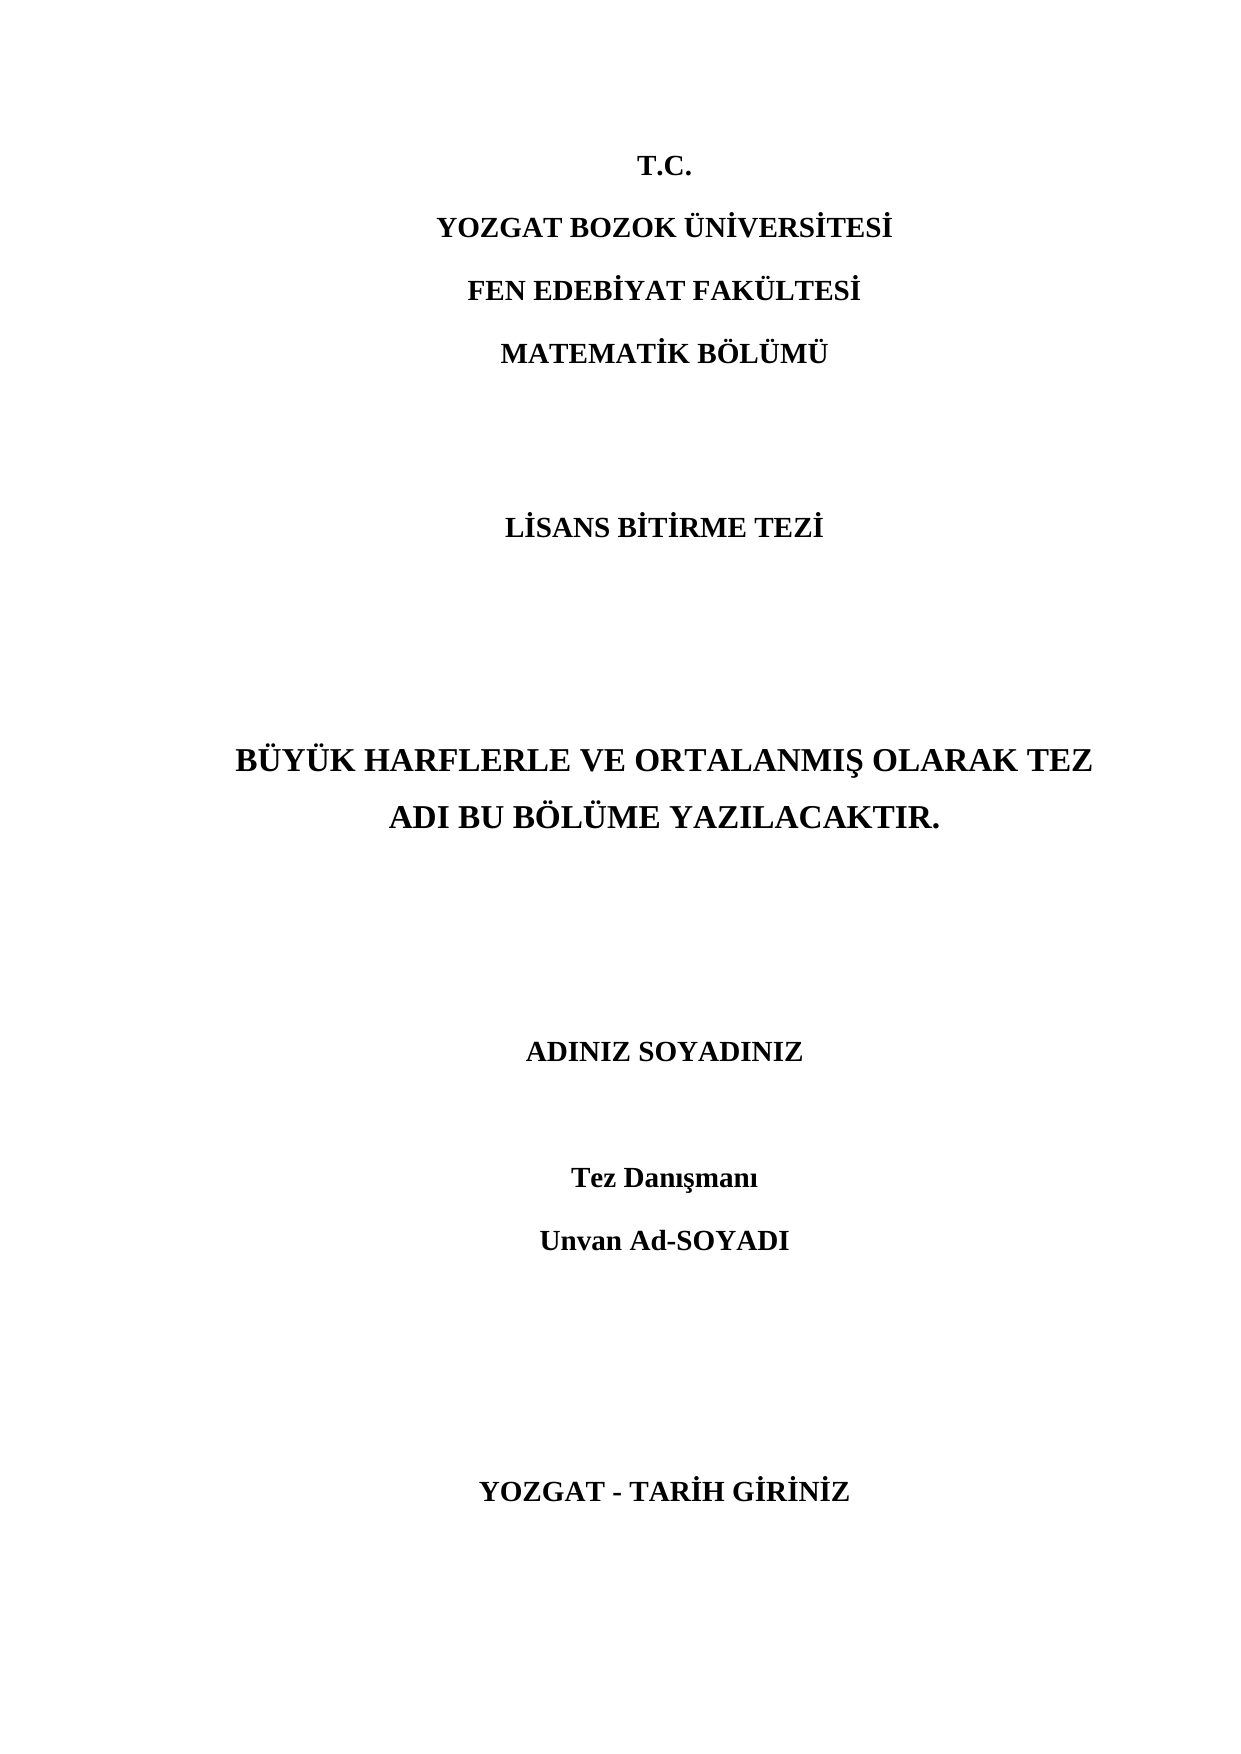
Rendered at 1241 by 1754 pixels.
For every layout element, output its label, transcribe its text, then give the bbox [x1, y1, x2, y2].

text LİSANS BİTİRME TEZİ [207, 510, 1122, 544]
text BÜYÜK HARFLERLE VE ORTALANMIŞ OLARAK TEZ ADI BU BÖLÜME YAZILACAKTIR. [207, 740, 1122, 836]
text Tez Danışmanı [207, 1160, 1122, 1193]
text ADINIZ SOYADINIZ [207, 1034, 1122, 1068]
text YOZGAT - TARİH GİRİNİZ [207, 1474, 1122, 1507]
text T.C. [207, 148, 1122, 181]
text YOZGAT BOZOK ÜNİVERSİTESİ [207, 211, 1122, 244]
text FEN EDEBİYAT FAKÜLTESİ [207, 273, 1122, 307]
text Unvan Ad-SOYADI [207, 1223, 1122, 1256]
text MATEMATİK BÖLÜMÜ [207, 336, 1122, 370]
